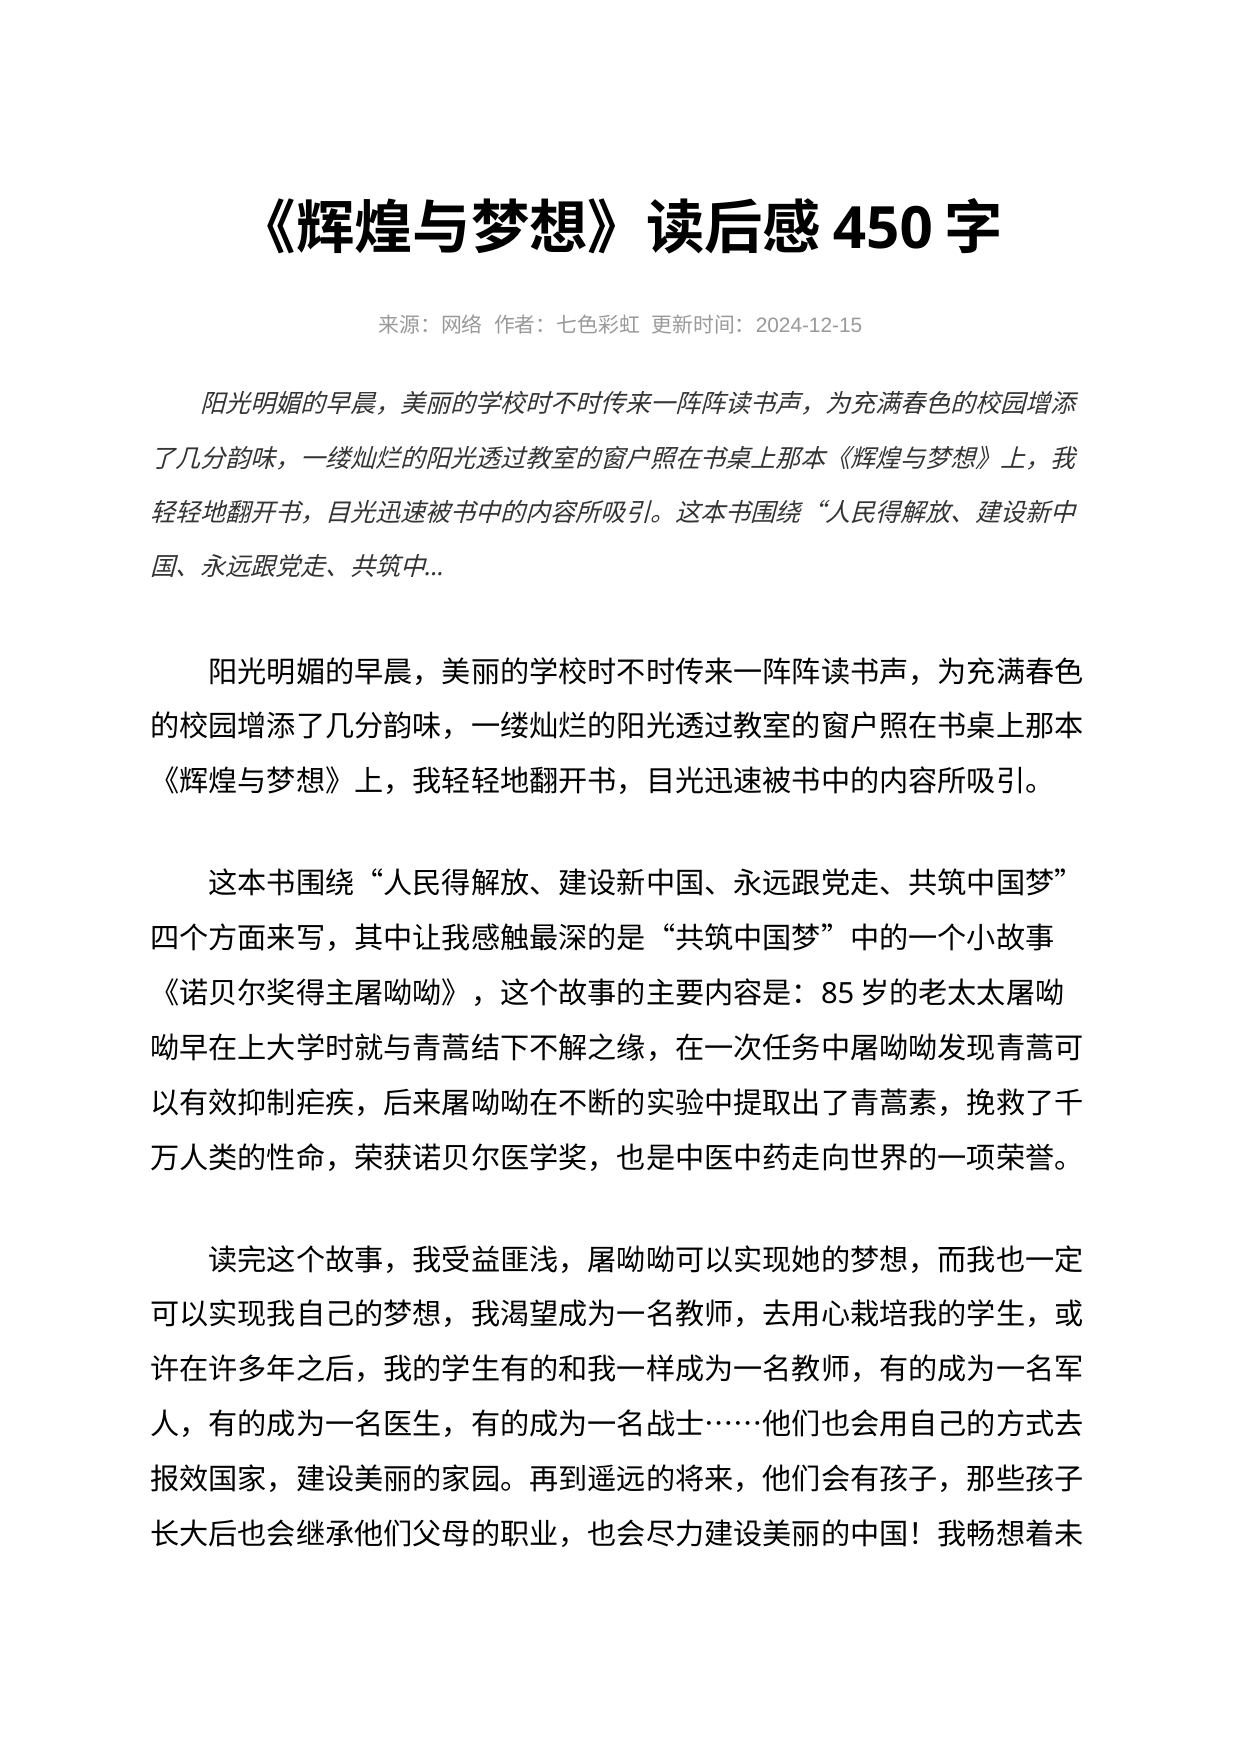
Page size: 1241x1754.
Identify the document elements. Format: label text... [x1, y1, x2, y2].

text 阳光明媚的早晨，美丽的学校时不时传来一阵阵读书声，为充满春色的校园增添了几分韵味，一缕灿烂的阳光透过教室的窗户照在书桌上那本《辉煌与梦想》上，我轻轻地翻开书，目光迅速被书中的内容所吸引。 [150, 648, 1090, 800]
text 来源：网络 作者：七色彩虹 更新时间：2024-12-15 [150, 313, 1090, 337]
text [150, 1236, 1090, 1553]
text 这本书围绕“人民得解放、建设新中国、永远跟党走、共筑中国梦”四个方面来写，其中让我感触最深的是“共筑中国梦”中的一个小故事《诺贝尔奖得主屠呦呦》，这个故事的主要内容是：85岁的老太太屠呦呦早在上大学时就与青蒿结下不解之缘，在一次任务中屠呦呦发现青蒿可以有效抑制疟疾，后来屠呦呦在不断的实验中提取出了青蒿素，挽救了千万人类的性命，荣获诺贝尔医学奖，也是中医中药走向世界的一项荣誉。 [150, 860, 1090, 1177]
text 阳光明媚的早晨，美丽的学校时不时传来一阵阵读书声，为充满春色的校园增添了几分韵味，一缕灿烂的阳光透过教室的窗户照在书桌上那本《辉煌与梦想》上，我轻轻地翻开书，目光迅速被书中的内容所吸引。这本书围绕“人民得解放、建设新中国、永远跟党走、共筑中... [150, 384, 1090, 583]
subtitle 《辉煌与梦想》读后感450字 [150, 181, 1090, 266]
